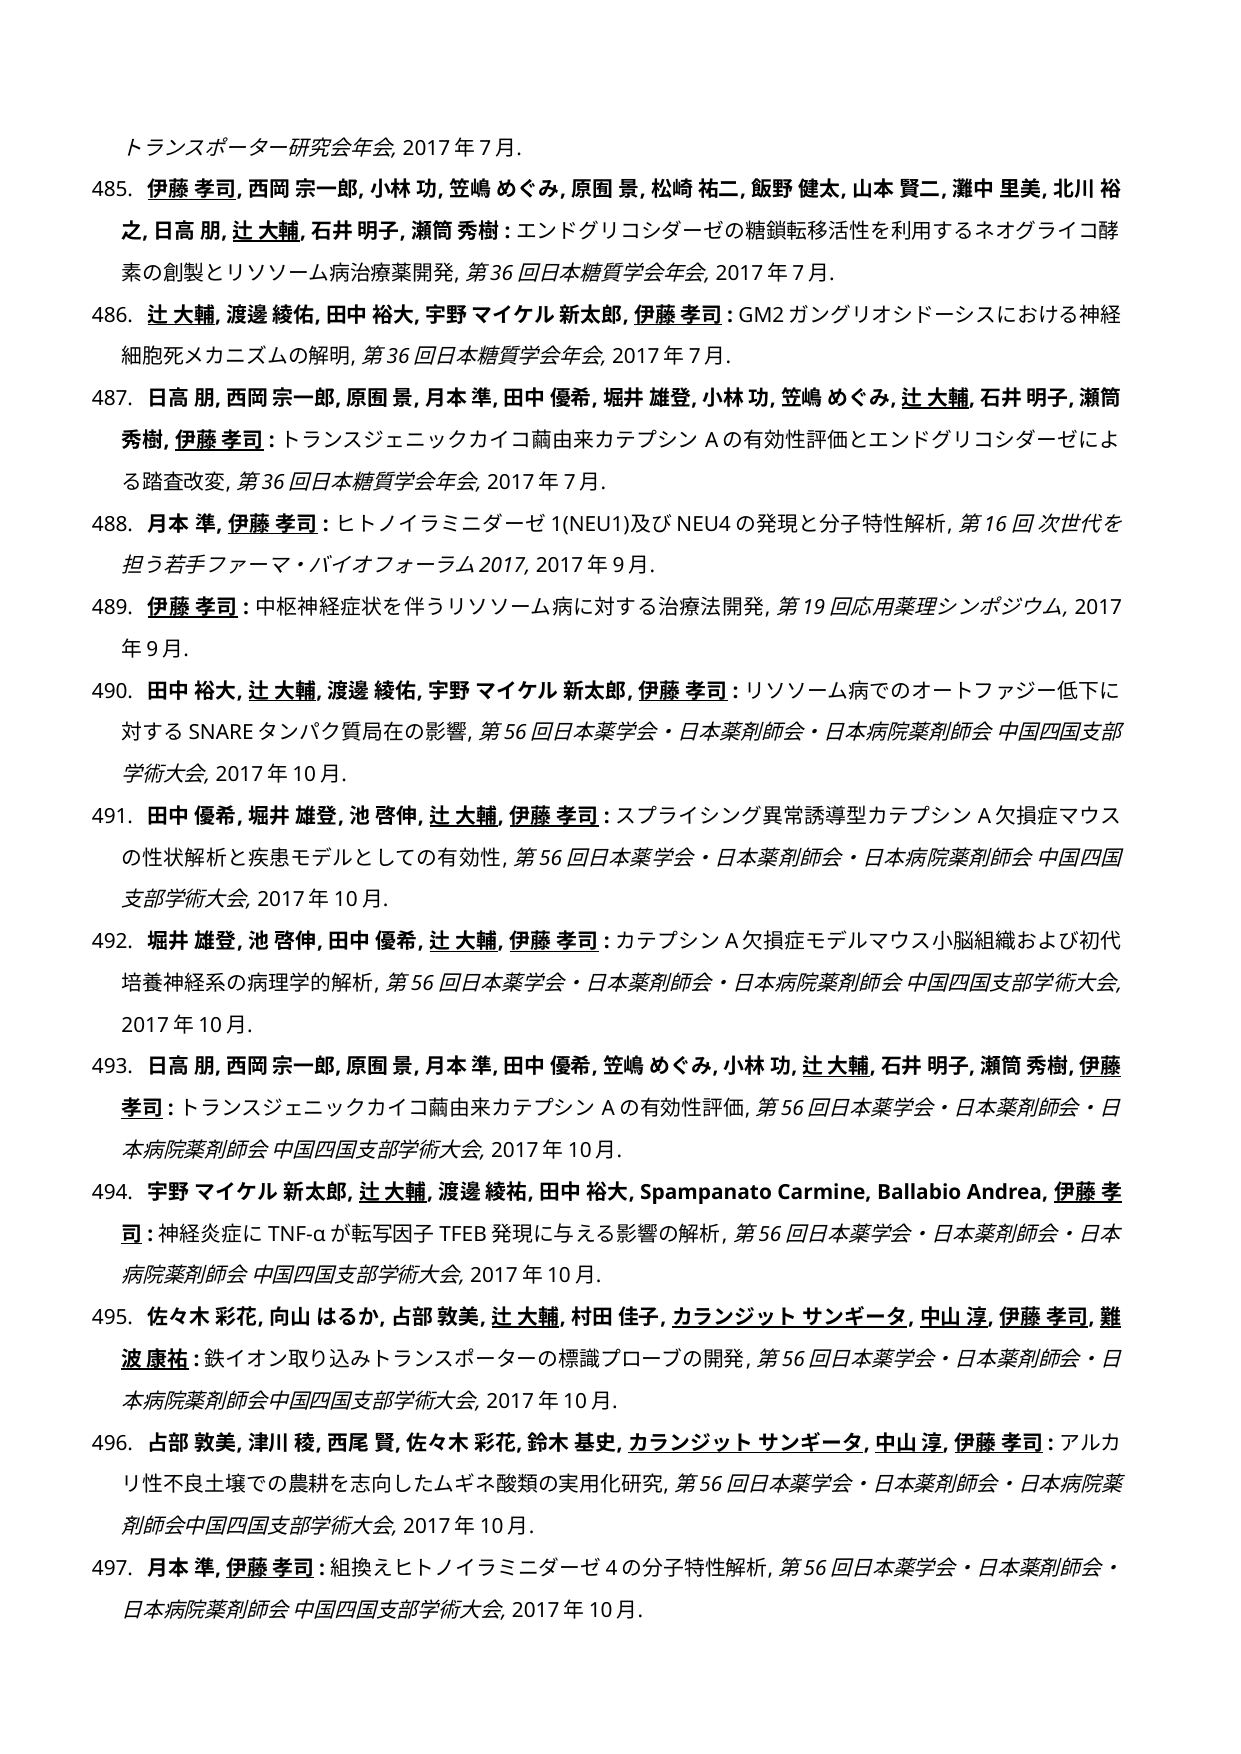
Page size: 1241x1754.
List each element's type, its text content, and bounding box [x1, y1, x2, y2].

list 宇野 マイケル 新太郎, 辻 大輔, 渡邊 綾祐, 田中 裕大, Spampanato Carmine, Ballabio Andrea, 伊藤 孝司 : 神経炎症にTNF-αが転写因子TFEB発現に与える影響の解析, 第56回日本薬学会・日本薬剤師会・日本病院薬剤師会 中国四国支部学術大会, 2017年10月. [92, 1169, 1122, 1295]
list 伊藤 孝司 : 中枢神経症状を伴うリソソーム病に対する治療法開発, 第19回応用薬理シンポジウム, 2017年9月. [92, 584, 1122, 668]
list 田中 優希, 堀井 雄登, 池 啓伸, 辻 大輔, 伊藤 孝司 : スプライシング異常誘導型カテプシンA欠損症マウスの性状解析と疾患モデルとしての有効性, 第56回日本薬学会・日本薬剤師会・日本病院薬剤師会 中国四国支部学術大会, 2017年10月. [92, 793, 1122, 919]
list 月本 準, 伊藤 孝司 : 組換えヒトノイラミニダーゼ4の分子特性解析, 第56回日本薬学会・日本薬剤師会・日本病院薬剤師会 中国四国支部学術大会, 2017年10月. [92, 1545, 1122, 1629]
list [92, 125, 1122, 167]
list 堀井 雄登, 池 啓伸, 田中 優希, 辻 大輔, 伊藤 孝司 : カテプシンA欠損症モデルマウス小脳組織および初代培養神経系の病理学的解析, 第56回日本薬学会・日本薬剤師会・日本病院薬剤師会 中国四国支部学術大会, 2017年10月. [92, 919, 1122, 1044]
list 占部 敦美, 津川 稜, 西尾 賢, 佐々木 彩花, 鈴木 基史, カランジット サンギータ, 中山 淳, 伊藤 孝司 : アルカリ性不良土壌での農耕を志向したムギネ酸類の実用化研究, 第56回日本薬学会・日本薬剤師会・日本病院薬剤師会中国四国支部学術大会, 2017年10月. [92, 1420, 1122, 1545]
list 日高 朋, 西岡 宗一郎, 原囿 景, 月本 準, 田中 優希, 堀井 雄登, 小林 功, 笠嶋 めぐみ, 辻 大輔, 石井 明子, 瀬筒 秀樹, 伊藤 孝司 : トランスジェニックカイコ繭由来カテプシンAの有効性評価とエンドグリコシダーゼによる踏査改変, 第36回日本糖質学会年会, 2017年7月. [92, 376, 1122, 501]
list 月本 準, 伊藤 孝司 : ヒトノイラミニダーゼ1(NEU1)及びNEU4の発現と分子特性解析, 第16回 次世代を担う若手ファーマ・バイオフォーラム2017, 2017年9月. [92, 501, 1122, 584]
list 伊藤 孝司, 西岡 宗一郎, 小林 功, 笠嶋 めぐみ, 原囿 景, 松崎 祐二, 飯野 健太, 山本 賢二, 灘中 里美, 北川 裕之, 日高 朋, 辻 大輔, 石井 明子, 瀬筒 秀樹 : エンドグリコシダーゼの糖鎖転移活性を利用するネオグライコ酵素の創製とリソソーム病治療薬開発, 第36回日本糖質学会年会, 2017年7月. [92, 167, 1122, 292]
list 辻 大輔, 渡邊 綾佑, 田中 裕大, 宇野 マイケル 新太郎, 伊藤 孝司 : GM2ガングリオシドーシスにおける神経細胞死メカニズムの解明, 第36回日本糖質学会年会, 2017年7月. [92, 292, 1122, 376]
list 田中 裕大, 辻 大輔, 渡邊 綾佑, 宇野 マイケル 新太郎, 伊藤 孝司 : リソソーム病でのオートファジー低下に対するSNAREタンパク質局在の影響, 第56回日本薬学会・日本薬剤師会・日本病院薬剤師会 中国四国支部学術大会, 2017年10月. [92, 668, 1122, 793]
list 日高 朋, 西岡 宗一郎, 原囿 景, 月本 準, 田中 優希, 笠嶋 めぐみ, 小林 功, 辻 大輔, 石井 明子, 瀬筒 秀樹, 伊藤 孝司 : トランスジェニックカイコ繭由来カテプシンAの有効性評価, 第56回日本薬学会・日本薬剤師会・日本病院薬剤師会 中国四国支部学術大会, 2017年10月. [92, 1044, 1122, 1169]
list 佐々木 彩花, 向山 はるか, 占部 敦美, 辻 大輔, 村田 佳子, カランジット サンギータ, 中山 淳, 伊藤 孝司, 難波 康祐 : 鉄イオン取り込みトランスポーターの標識プローブの開発, 第56回日本薬学会・日本薬剤師会・日本病院薬剤師会中国四国支部学術大会, 2017年10月. [92, 1295, 1122, 1420]
